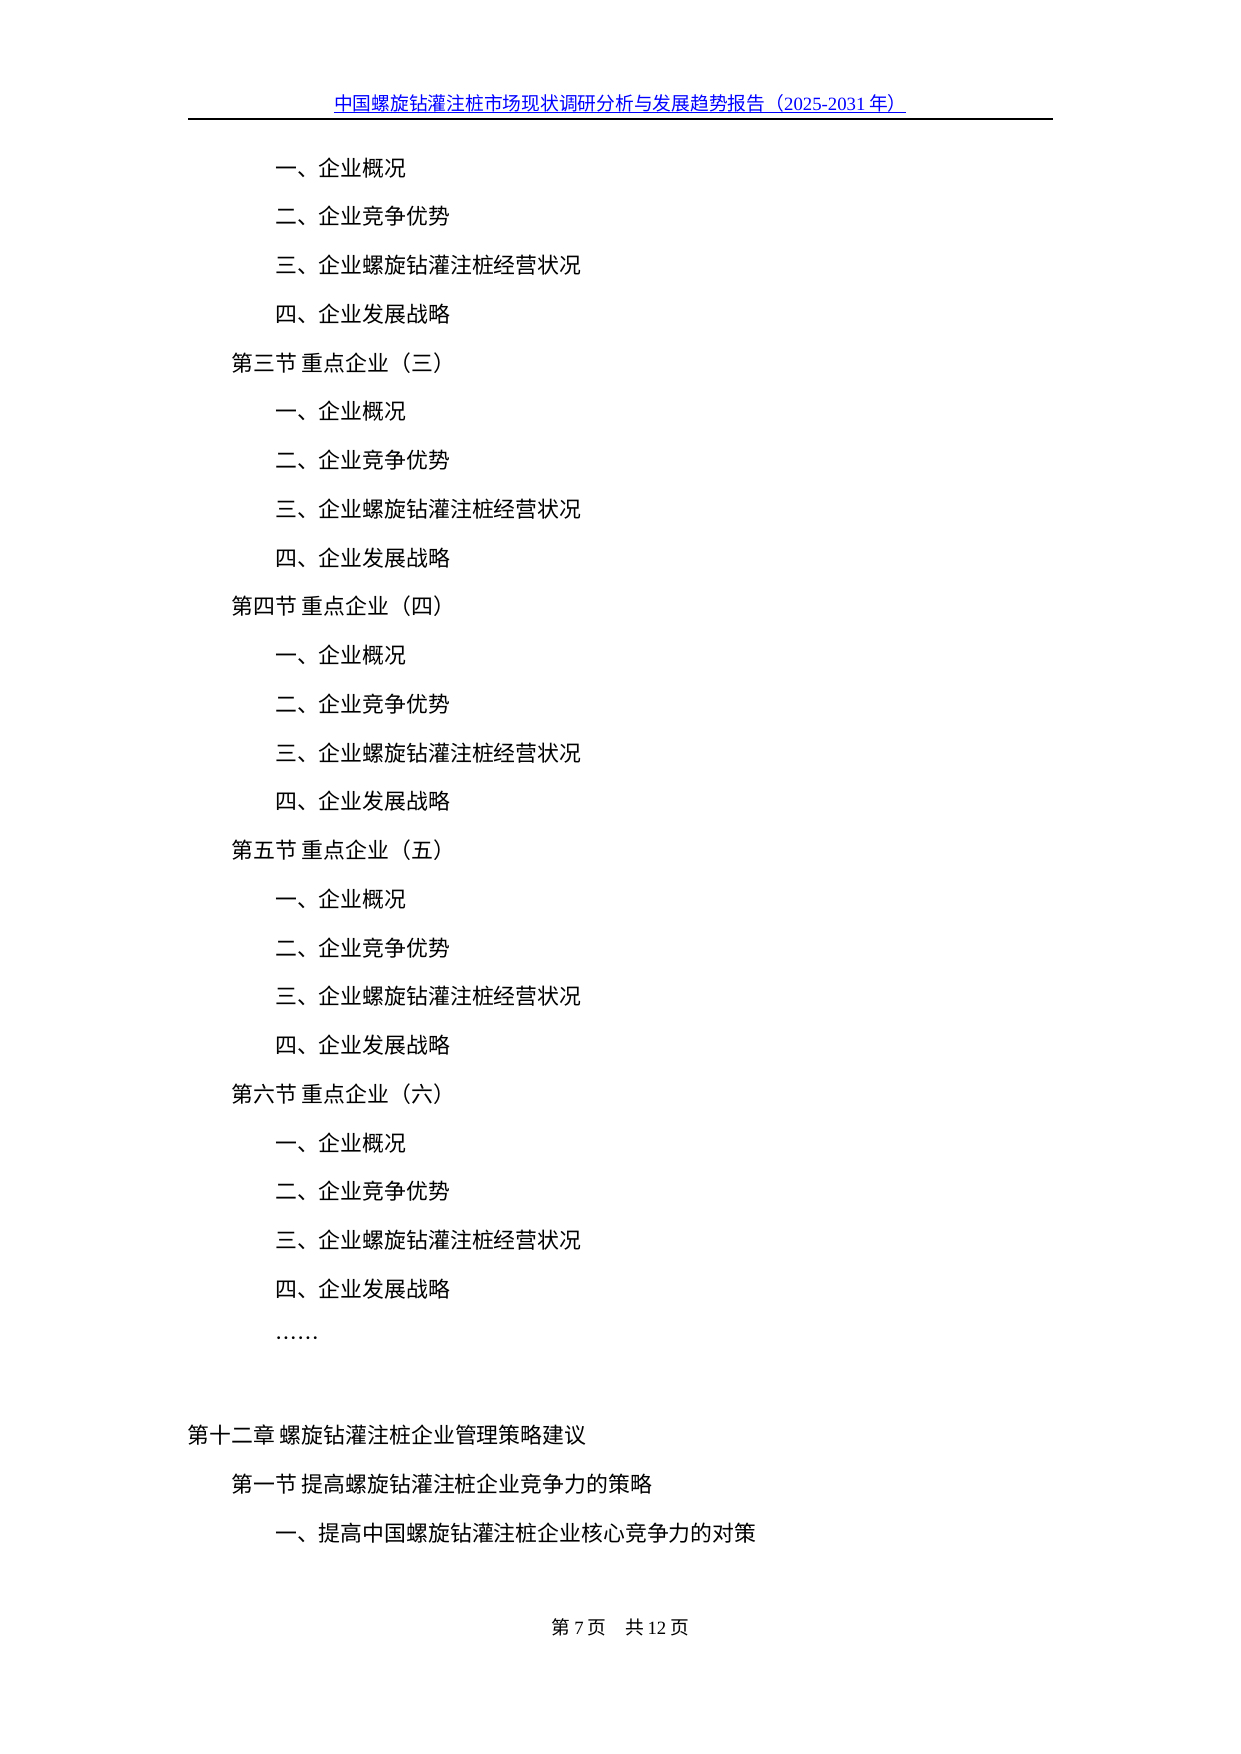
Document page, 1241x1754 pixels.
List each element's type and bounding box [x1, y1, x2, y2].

text [187, 150, 1053, 1548]
